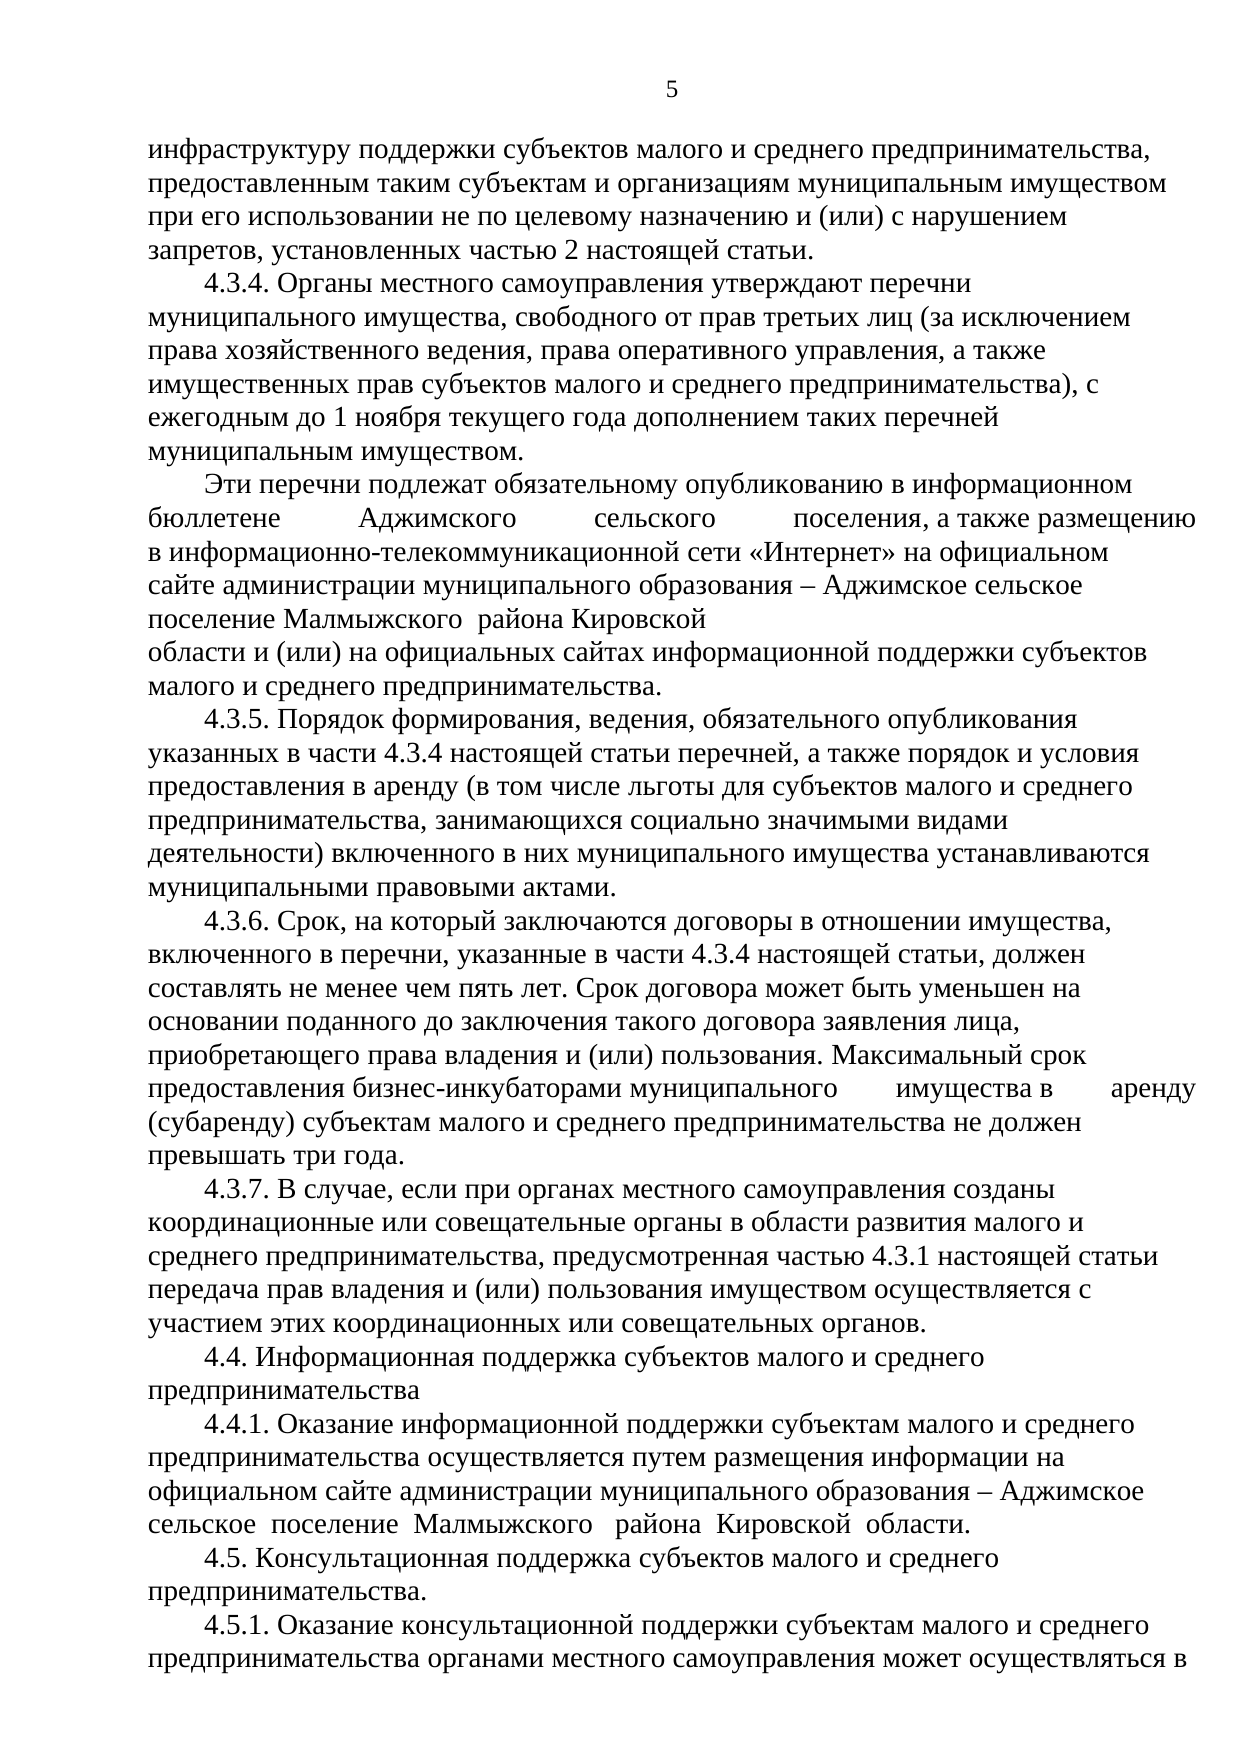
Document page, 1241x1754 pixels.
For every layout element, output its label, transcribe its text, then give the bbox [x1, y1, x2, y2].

text 4.5. Консультационная поддержка субъектов малого и среднего предпринимательства. [148, 1540, 1196, 1607]
text 4.4. Информационная поддержка субъектов малого и среднего предпринимательства [148, 1339, 1196, 1406]
text 4.3.5. Порядок формирования, ведения, обязательного опубликования указанных в части 4.3.4 настоящей статьи перечней, а также порядок и условия предоставления в аренду (в том числе льготы для субъектов малого и среднего предпринимательства, занимающихся социально значимыми видами деятельности) включенного в них муниципального имущества устанавливаются муниципальными правовыми актами. [148, 701, 1196, 903]
text Эти перечни подлежат обязательному опубликованию в информационном бюллетене Аджимского сельского поселения, а также размещению в информационно-телекоммуникационной сети «Интернет» на официальном сайте администрации муниципального образования – Аджимское сельское поселение Малмыжского района Кировской области и (или) на официальных сайтах информационной поддержки субъектов малого и среднего предпринимательства. [148, 467, 1196, 701]
text 4.4.1. Оказание информационной поддержки субъектам малого и среднего предпринимательства осуществляется путем размещения информации на официальном сайте администрации муниципального образования – Аджимское сельское поселение Малмыжского района Кировской области. [148, 1406, 1196, 1540]
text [148, 1607, 1196, 1674]
text 4.3.7. В случае, если при органах местного самоуправления созданы координационные или совещательные органы в области развития малого и среднего предпринимательства, предусмотренная частью 4.3.1 настоящей статьи передача прав владения и (или) пользования имуществом осуществляется с участием этих координационных или совещательных органов. [148, 1171, 1196, 1339]
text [148, 131, 1196, 265]
text 4.3.6. Срок, на который заключаются договоры в отношении имущества, включенного в перечни, указанные в части 4.3.4 настоящей статьи, должен составлять не менее чем пять лет. Срок договора может быть уменьшен на основании поданного до заключения такого договора заявления лица, приобретающего права владения и (или) пользования. Максимальный срок предоставления бизнес-инкубаторами муниципального имущества в аренду (субаренду) субъектам малого и среднего предпринимательства не должен превышать три года. [148, 903, 1196, 1171]
text 4.3.4. Органы местного самоуправления утверждают перечни муниципального имущества, свободного от прав третьих лиц (за исключением права хозяйственного ведения, права оперативного управления, а также имущественных прав субъектов малого и среднего предпринимательства), с ежегодным до 1 ноября текущего года дополнением таких перечней муниципальным имуществом. [148, 265, 1196, 467]
